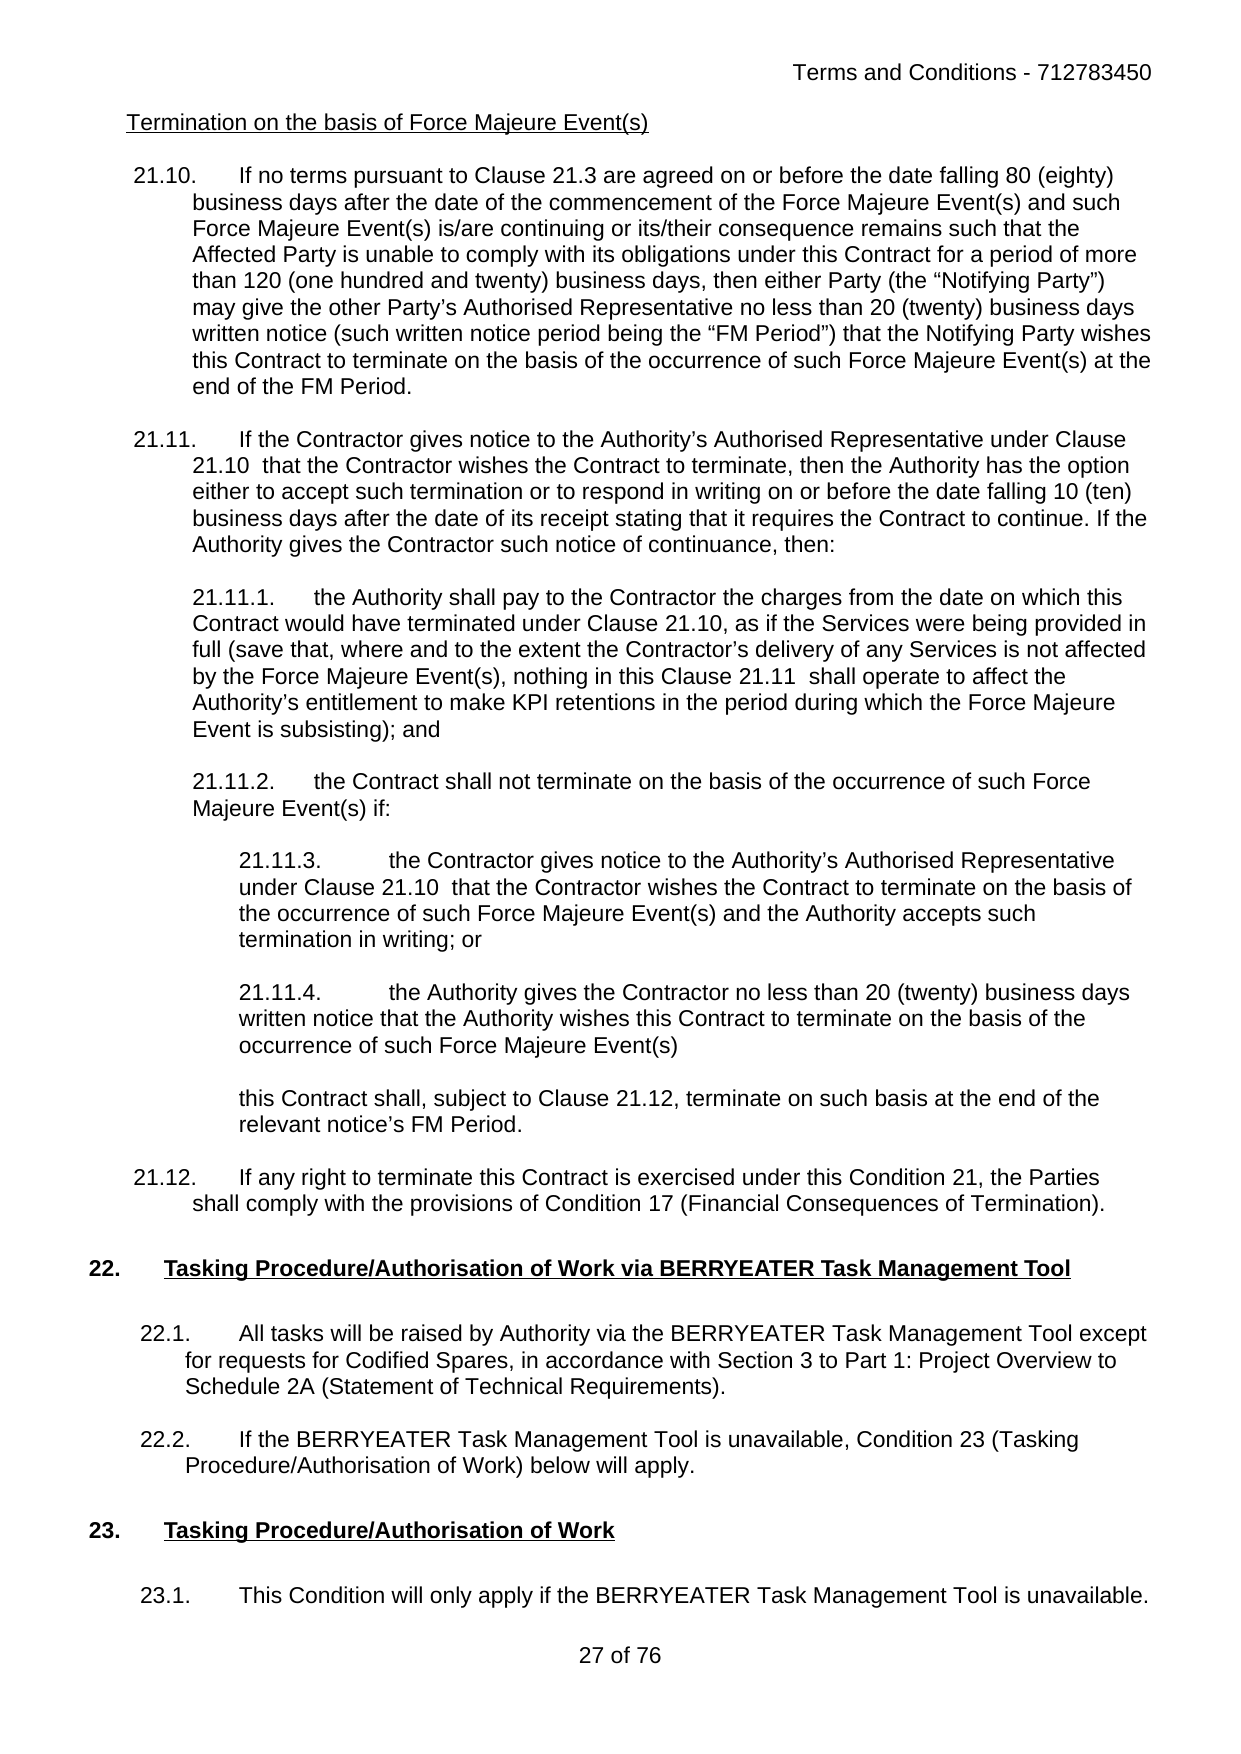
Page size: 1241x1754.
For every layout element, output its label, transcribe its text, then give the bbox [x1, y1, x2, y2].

list the Contract shall not terminate on the basis of the occurrence of such Force Majeure Event(s) if: [192, 768, 1152, 821]
text Termination on the basis of Force Majeure Event(s) [89, 109, 1152, 136]
text this Contract shall, subject to Clause 21.12, terminate on such basis at the end of the relevant notice’s FM Period. [239, 1084, 1152, 1137]
subtitle Tasking Procedure/Authorisation of Work via BERRYEATER Task Management Tool [89, 1255, 1152, 1281]
list the Authority shall pay to the Contractor the charges from the date on which this Contract would have terminated under Clause 21.10, as if the Services were being provided in full (save that, where and to the extent the Contractor’s delivery of any Services is not affected by the Force Majeure Event(s), nothing in this Clause 21.11 shall operate to affect the Authority’s entitlement to make KPI retentions in the period during which the Force Majeure Event is subsisting); and [192, 584, 1152, 742]
text If the BERRYEATER Task Management Tool is unavailable, Condition 23 (Tasking Procedure/Authorisation of Work) below will apply. [140, 1426, 1152, 1478]
list If no terms pursuant to Clause 21.3 are agreed on or before the date falling 80 (eighty) business days after the date of the commencement of the Force Majeure Event(s) and such Force Majeure Event(s) is/are continuing or its/their consequence remains such that the Affected Party is unable to comply with its obligations under this Contract for a period of more than 120 (one hundred and twenty) business days, then either Party (the “Notifying Party”) may give the other Party’s Authorised Representative no less than 20 (twenty) business days written notice (such written notice period being the “FM Period”) that the Notifying Party wishes this Contract to terminate on the basis of the occurrence of such Force Majeure Event(s) at the end of the FM Period. [133, 162, 1152, 399]
list If the Contractor gives notice to the Authority’s Authorised Representative under Clause 21.10 that the Contractor wishes the Contract to terminate, then the Authority has the option either to accept such termination or to respond in writing on or before the date falling 10 (ten) business days after the date of its receipt stating that it requires the Contract to continue. If the Authority gives the Contractor such notice of continuance, then: [133, 426, 1152, 557]
text All tasks will be raised by Authority via the BERRYEATER Task Management Tool except for requests for Codified Spares, in accordance with Section 3 to Part 1: Project Overview to Schedule 2A (Statement of Technical Requirements). [140, 1320, 1152, 1399]
list If any right to terminate this Contract is exercised under this Condition 21, the Parties shall comply with the provisions of Condition 17 (Financial Consequences of Termination). [133, 1163, 1152, 1216]
list the Authority gives the Contractor no less than 20 (twenty) business days written notice that the Authority wishes this Contract to terminate on the basis of the occurrence of such Force Majeure Event(s) [239, 979, 1152, 1058]
subtitle Tasking Procedure/Authorisation of Work [89, 1517, 1152, 1544]
text This Condition will only apply if the BERRYEATER Task Management Tool is unavailable. [140, 1582, 1152, 1609]
list the Contractor gives notice to the Authority’s Authorised Representative under Clause 21.10 that the Contractor wishes the Contract to terminate on the basis of the occurrence of such Force Majeure Event(s) and the Authority accepts such termination in writing; or [239, 847, 1152, 953]
